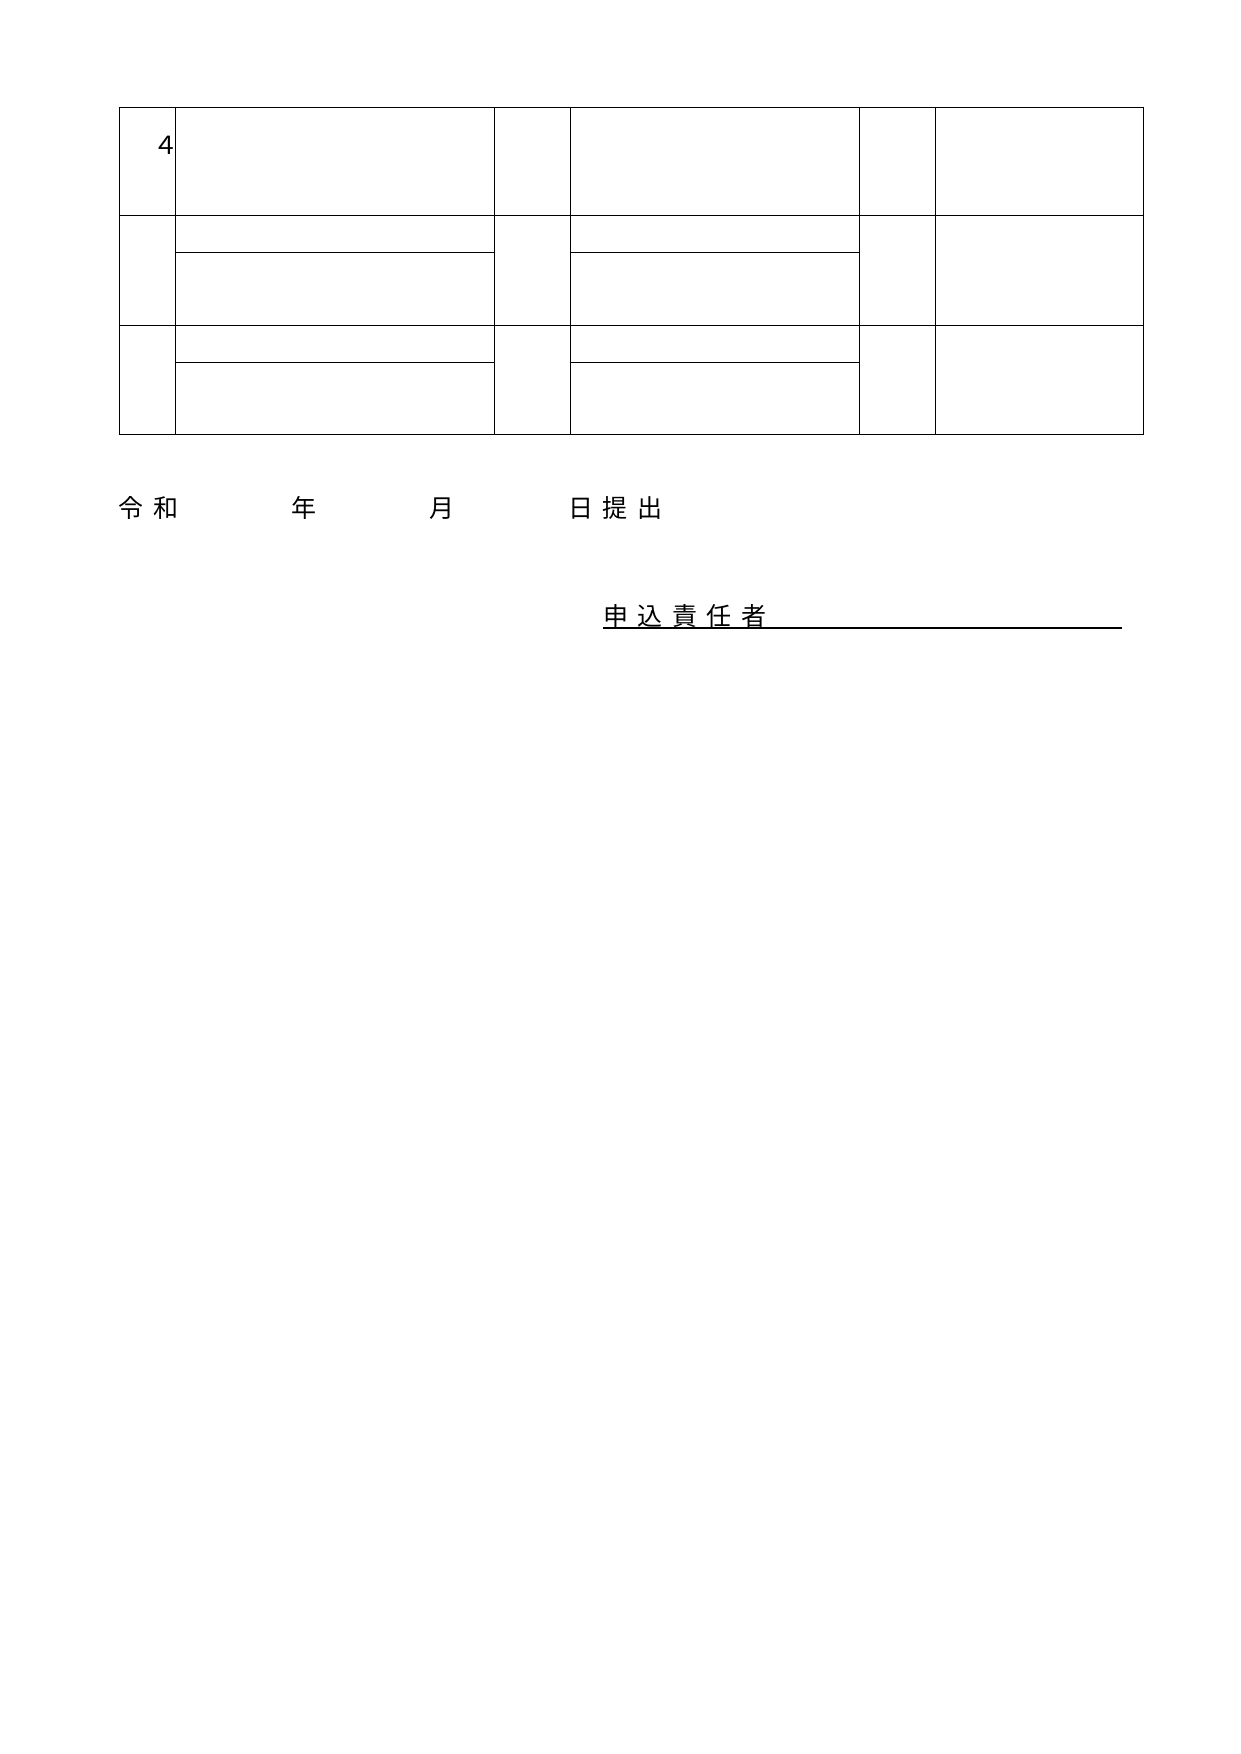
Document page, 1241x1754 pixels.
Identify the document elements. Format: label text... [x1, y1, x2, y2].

table_cell [571, 253, 859, 325]
table_cell [571, 216, 859, 252]
table_cell [176, 363, 494, 434]
table_cell [860, 326, 935, 434]
table_cell [571, 363, 859, 434]
table_cell [571, 326, 859, 362]
table_cell [495, 216, 570, 325]
table_cell [120, 326, 175, 434]
table_cell [936, 326, 1143, 434]
table_cell [176, 108, 494, 215]
table_cell [860, 108, 935, 215]
table_cell [176, 216, 494, 252]
table_cell [495, 326, 570, 434]
table_cell [176, 326, 494, 362]
table_cell [176, 253, 494, 325]
table_cell [120, 216, 175, 325]
table_cell ４ [120, 108, 175, 215]
table_cell [495, 108, 570, 215]
text 令和 年 月 日提出 [119, 471, 1122, 543]
table_cell [860, 216, 935, 325]
table_cell [571, 108, 859, 215]
text 申込責任者 [119, 579, 1122, 650]
table_cell [936, 108, 1143, 215]
table_cell [936, 216, 1143, 325]
